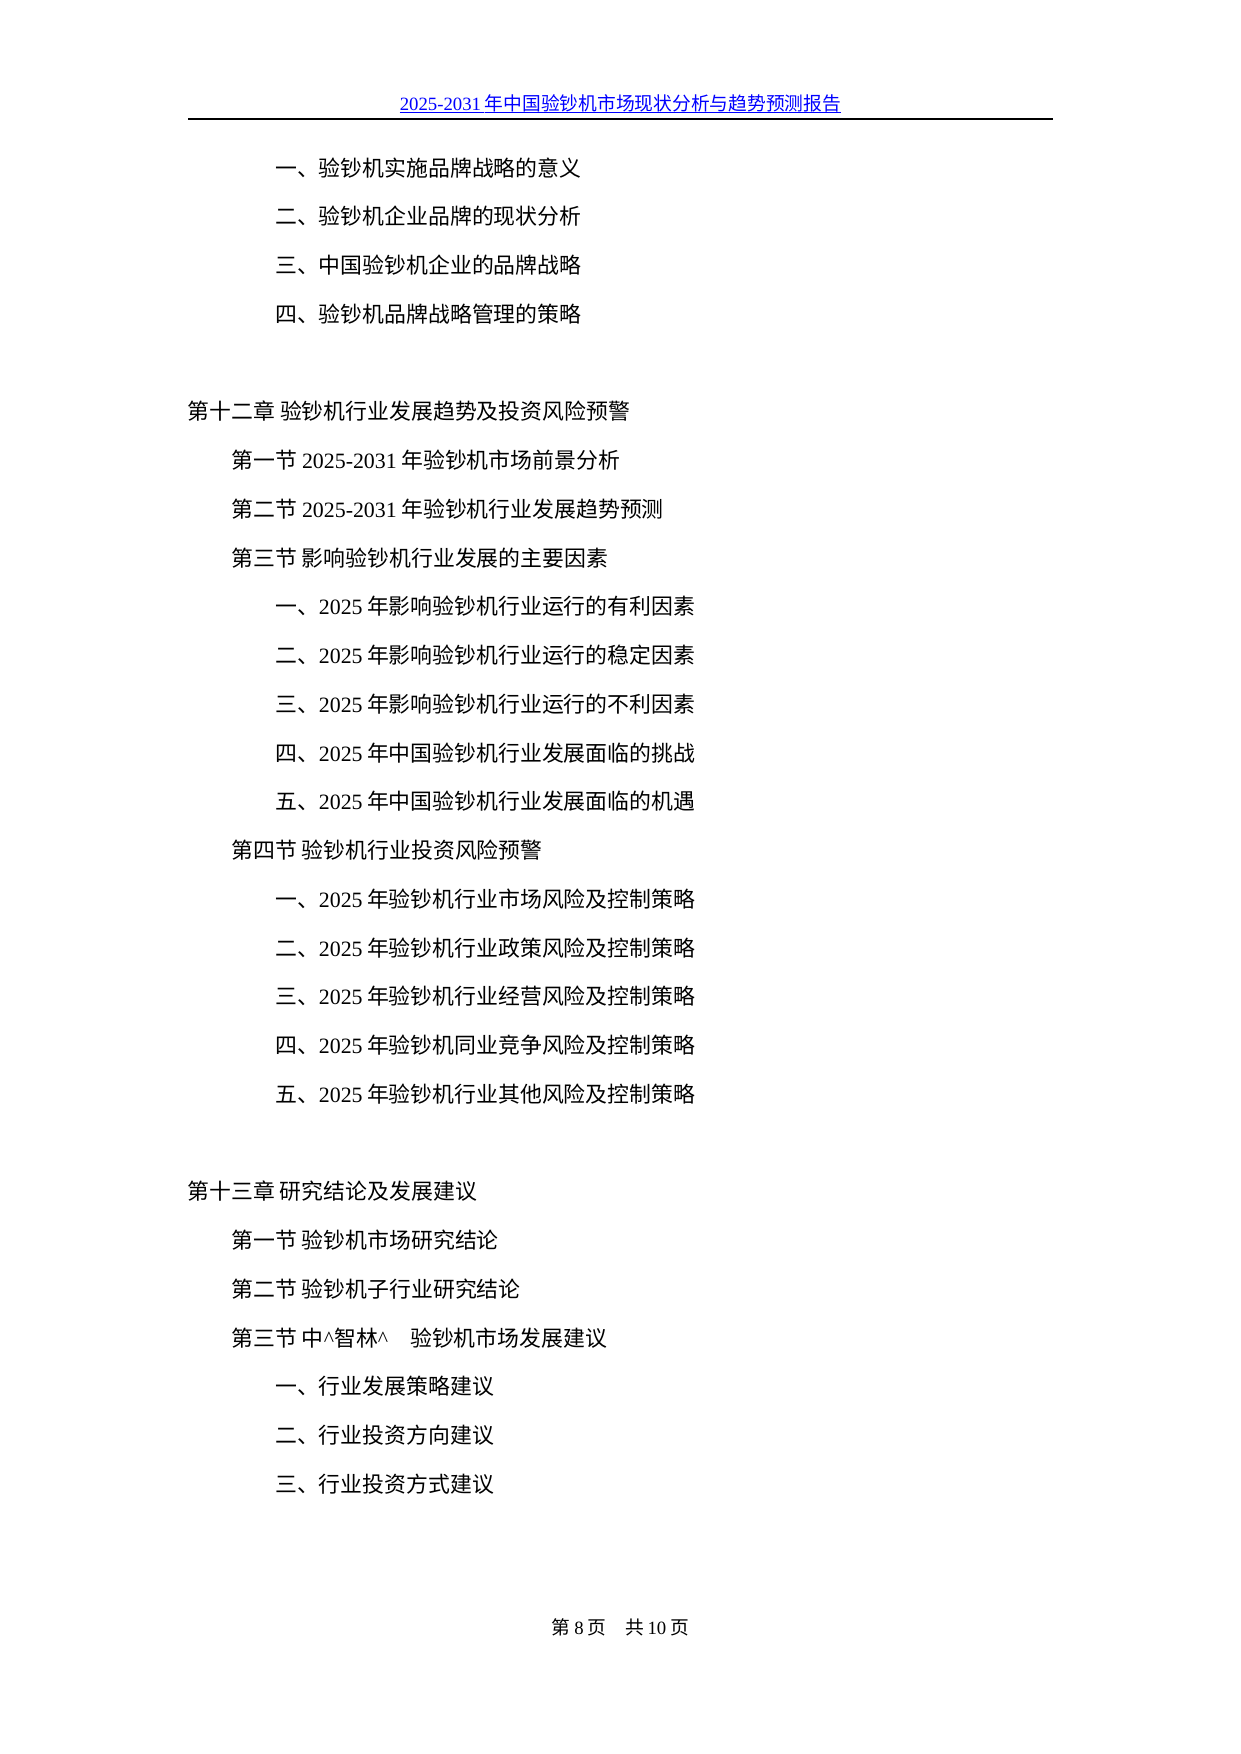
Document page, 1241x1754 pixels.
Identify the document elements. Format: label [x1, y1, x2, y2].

text [187, 150, 1053, 1499]
